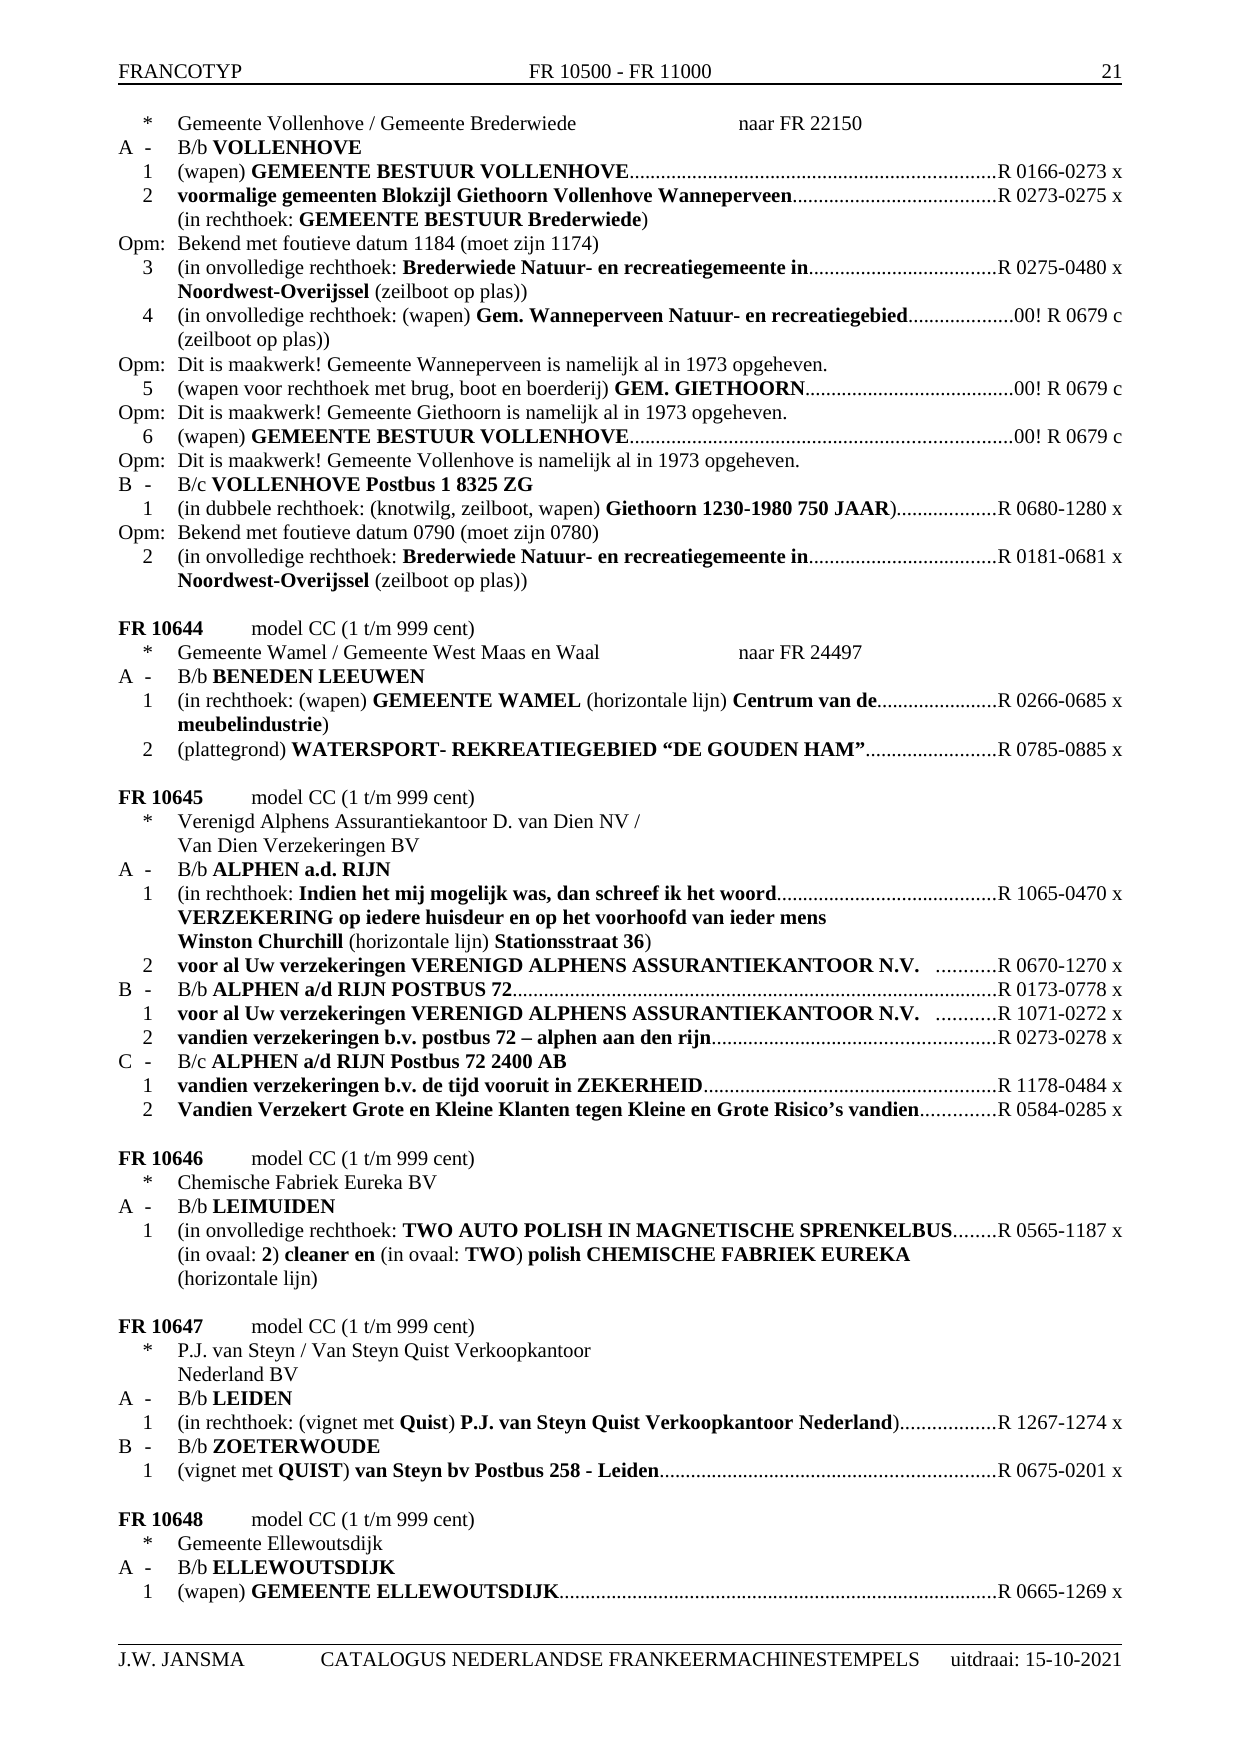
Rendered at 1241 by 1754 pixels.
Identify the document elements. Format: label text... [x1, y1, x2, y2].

text FR 10647 model CC (1 t/m 999 cent) [118, 1314, 1122, 1338]
text * Gemeente Vollenhove / Gemeente Brederwiede naar FR 22150 [118, 111, 1122, 135]
text * Gemeente Wamel / Gemeente West Maas en Waal naar FR 24497 [118, 640, 1122, 664]
text 1 (in rechthoek: Indien het mij mogelijk was, dan schreef ik het woord R 1065-0470 x [118, 881, 1122, 905]
text 1 (in rechthoek: (vignet met Quist) P.J. van Steyn Quist Verkoopkantoor Nederland) R 1267-1274 x [118, 1410, 1122, 1434]
text 1 (vignet met QUIST) van Steyn bv Postbus 258 - Leiden R 0675-0201 x [118, 1458, 1122, 1482]
text 1 vandien verzekeringen b.v. de tijd vooruit in ZEKERHEID R 1178-0484 x [118, 1073, 1122, 1097]
text 2 voormalige gemeenten Blokzijl Giethoorn Vollenhove Wanneperveen R 0273-0275 x [118, 183, 1122, 207]
text 1 (in dubbele rechthoek: (knotwilg, zeilboot, wapen) Giethoorn 1230-1980 750 JAAR) R 0680-1280 x [118, 496, 1122, 520]
text 5 (wapen voor rechthoek met brug, boot en boerderij) GEM. GIETHOORN 00! R 0679 c [118, 376, 1122, 399]
text * Verenigd Alphens Assurantiekantoor D. van Dien NV / [118, 809, 1122, 833]
text FR 10645 model CC (1 t/m 999 cent) [118, 784, 1122, 809]
text 2 (plattegrond) WATERSPORT- REKREATIEGEBIED “DE GOUDEN HAM” R 0785-0885 x [118, 736, 1122, 761]
text Opm: Bekend met foutieve datum 1184 (moet zijn 1174) [118, 231, 1122, 255]
text A - B/b BENEDEN LEEUWEN [118, 664, 1122, 688]
text FR 10646 model CC (1 t/m 999 cent) [118, 1146, 1122, 1169]
text VERZEKERING op iedere huisdeur en op het voorhoofd van ieder mens [118, 905, 1122, 929]
text 2 voor al Uw verzekeringen VERENIGD ALPHENS ASSURANTIEKANTOOR N.V. R 0670-1270 x [118, 953, 1122, 977]
text 6 (wapen) GEMEENTE BESTUUR VOLLENHOVE 00! R 0679 c [118, 424, 1122, 448]
text Opm: Bekend met foutieve datum 0790 (moet zijn 0780) [118, 520, 1122, 544]
text 1 voor al Uw verzekeringen VERENIGD ALPHENS ASSURANTIEKANTOOR N.V. R 1071-0272 x [118, 1001, 1122, 1025]
text (horizontale lijn) [118, 1266, 1122, 1290]
text (in rechthoek: GEMEENTE BESTUUR Brederwiede) [118, 207, 1122, 231]
text 1 (wapen) GEMEENTE BESTUUR VOLLENHOVE R 0166-0273 x [118, 159, 1122, 183]
text Nederland BV [118, 1362, 1122, 1386]
text meubelindustrie) [118, 712, 1122, 736]
text FR 10644 model CC (1 t/m 999 cent) [118, 616, 1122, 640]
text (zeilboot op plas)) [118, 327, 1122, 351]
text Opm: Dit is maakwerk! Gemeente Giethoorn is namelijk al in 1973 opgeheven. [118, 399, 1122, 424]
text 1 (in rechthoek: (wapen) GEMEENTE WAMEL (horizontale lijn) Centrum van de R 0266-0685 x [118, 688, 1122, 712]
text * P.J. van Steyn / Van Steyn Quist Verkoopkantoor [118, 1338, 1122, 1362]
text 2 vandien verzekeringen b.v. postbus 72 – alphen aan den rijn R 0273-0278 x [118, 1025, 1122, 1049]
text Winston Churchill (horizontale lijn) Stationsstraat 36) [118, 929, 1122, 953]
text A - B/b VOLLENHOVE [118, 135, 1122, 159]
text Noordwest-Overijssel (zeilboot op plas)) [118, 279, 1122, 303]
text B - B/c VOLLENHOVE Postbus 1 8325 ZG [118, 472, 1122, 496]
text 1 (wapen) GEMEENTE ELLEWOUTSDIJK R 0665-1269 x [118, 1579, 1122, 1603]
text 1 (in onvolledige rechthoek: TWO AUTO POLISH IN MAGNETISCHE SPRENKELBUS R 0565-1187 x [118, 1218, 1122, 1242]
text Noordwest-Overijssel (zeilboot op plas)) [118, 568, 1122, 592]
text A - B/b ELLEWOUTSDIJK [118, 1554, 1122, 1579]
text A - B/b LEIMUIDEN [118, 1194, 1122, 1218]
text B - B/b ZOETERWOUDE [118, 1434, 1122, 1458]
text 4 (in onvolledige rechthoek: (wapen) Gem. Wanneperveen Natuur- en recreatiegebied 00! R 0679 c [118, 303, 1122, 327]
text Opm: Dit is maakwerk! Gemeente Wanneperveen is namelijk al in 1973 opgeheven. [118, 351, 1122, 376]
text A - B/b LEIDEN [118, 1386, 1122, 1410]
text 2 Vandien Verzekert Grote en Kleine Klanten tegen Kleine en Grote Risico’s vandien R 0584-0285 x [118, 1097, 1122, 1121]
text Opm: Dit is maakwerk! Gemeente Vollenhove is namelijk al in 1973 opgeheven. [118, 448, 1122, 472]
text 3 (in onvolledige rechthoek: Brederwiede Natuur- en recreatiegemeente in R 0275-0480 x [118, 255, 1122, 279]
text FR 10648 model CC (1 t/m 999 cent) [118, 1506, 1122, 1531]
text 2 (in onvolledige rechthoek: Brederwiede Natuur- en recreatiegemeente in R 0181-0681 x [118, 544, 1122, 568]
text * Chemische Fabriek Eureka BV [118, 1169, 1122, 1194]
text (in ovaal: 2) cleaner en (in ovaal: TWO) polish CHEMISCHE FABRIEK EUREKA [118, 1242, 1122, 1266]
text B - B/b ALPHEN a/d RIJN POSTBUS 72 R 0173-0778 x [118, 977, 1122, 1001]
text A - B/b ALPHEN a.d. RIJN [118, 857, 1122, 881]
text Van Dien Verzekeringen BV [118, 833, 1122, 857]
text C - B/c ALPHEN a/d RIJN Postbus 72 2400 AB [118, 1049, 1122, 1073]
text * Gemeente Ellewoutsdijk [118, 1531, 1122, 1554]
